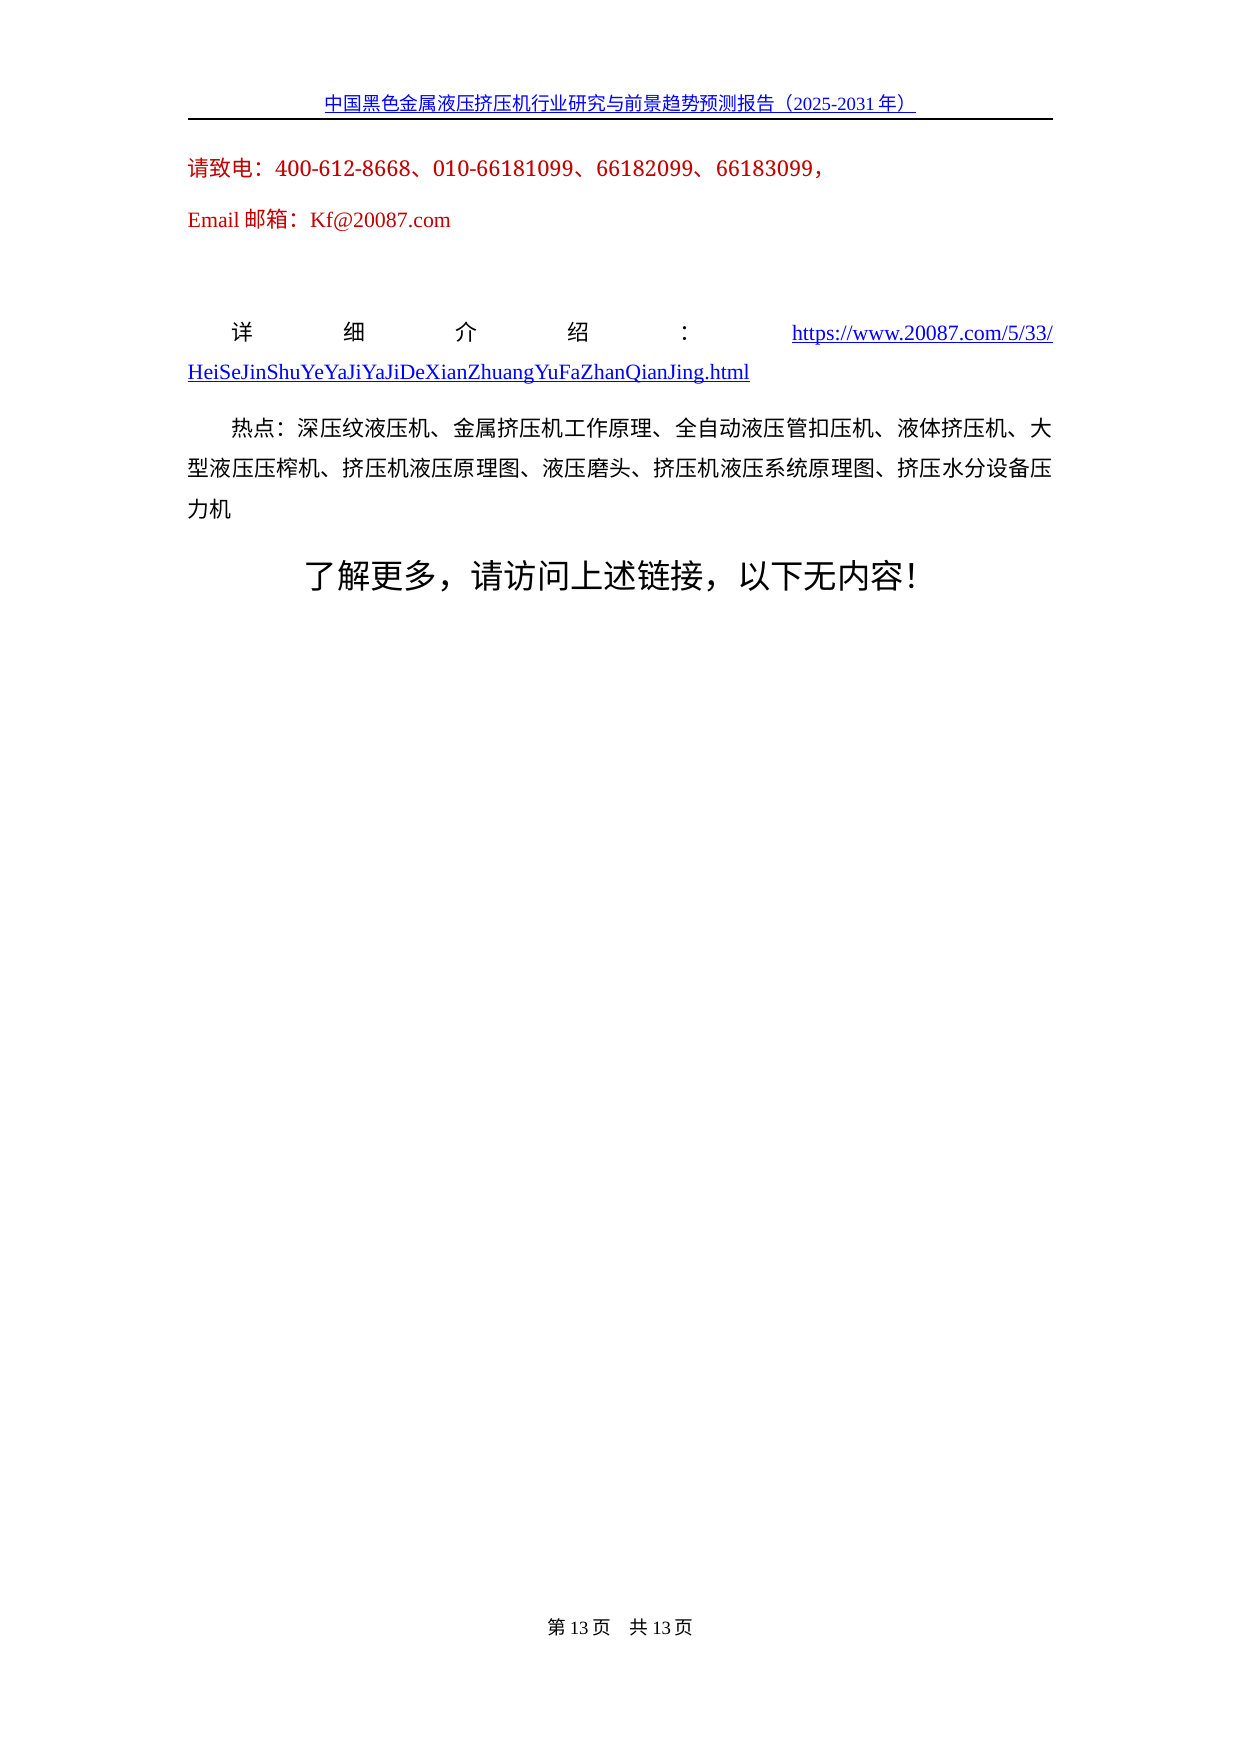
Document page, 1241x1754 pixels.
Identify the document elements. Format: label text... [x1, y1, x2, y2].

text 热点：深压纹液压机、金属挤压机工作原理、全自动液压管扣压机、液体挤压机、大型液压压榨机、挤压机液压原理图、液压磨头、挤压机液压系统原理图、挤压水分设备压力机 [187, 410, 1053, 524]
text 详细介绍：https://www.20087.com/5/33/HeiSeJinShuYeYaJiYaJiDeXianZhuangYuFaZhanQianJing.html [187, 315, 1053, 388]
text Email邮箱：Kf@20087.com [187, 202, 1053, 234]
text 请致电：400-612-8668、010-66181099、66182099、66183099， [187, 150, 1053, 183]
title 了解更多，请访问上述链接，以下无内容！ [187, 542, 1053, 607]
